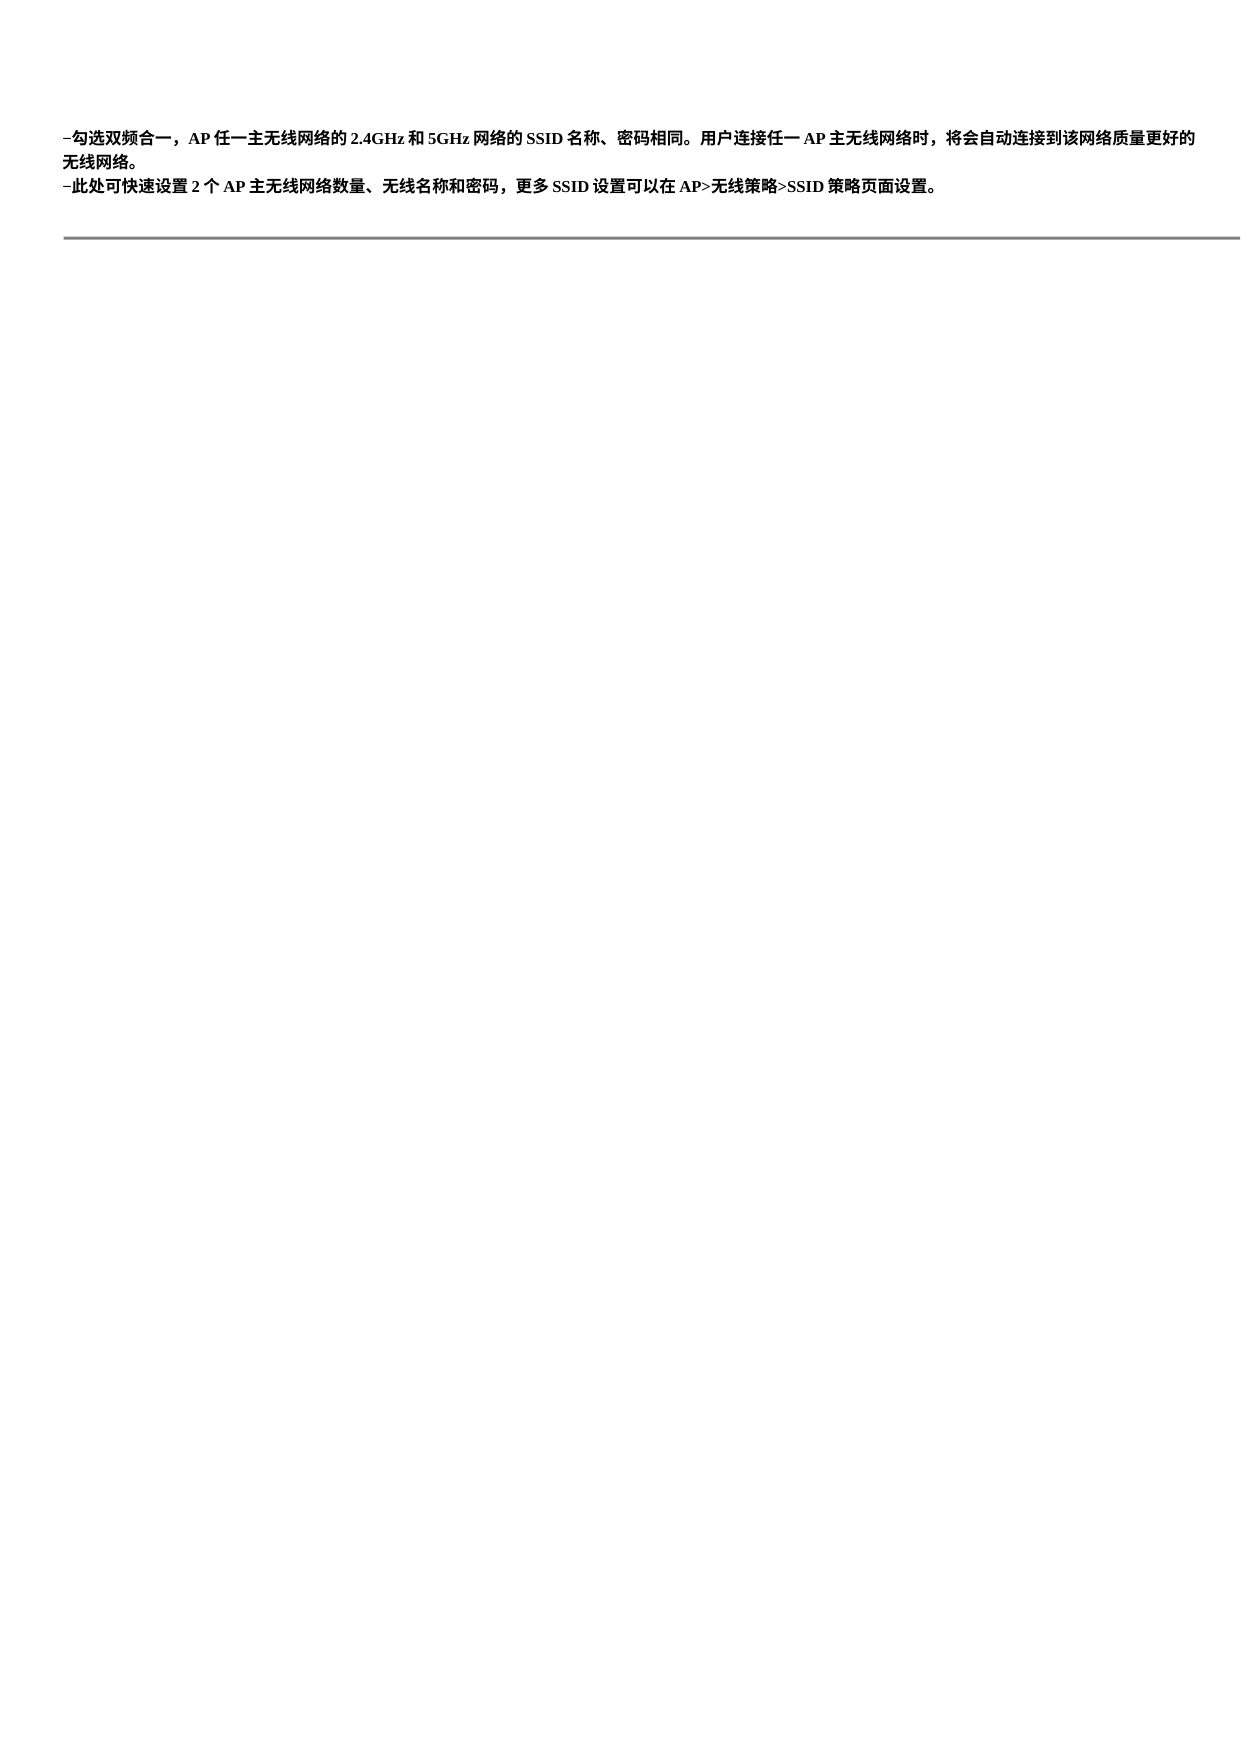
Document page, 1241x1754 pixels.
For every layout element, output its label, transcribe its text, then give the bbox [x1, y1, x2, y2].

subtitle −勾选双频合一，AP任一主无线网络的2.4GHz和5GHz网络的SSID名称、密码相同。用户连接任一AP主无线网络时，将会自动连接到该网络质量更好的无线网络。 −此处可快速设置2个AP主无线网络数量、无线名称和密码，更多SSID设置可以在AP>无线策略>SSID策略页面设置。 [62, 125, 1199, 197]
